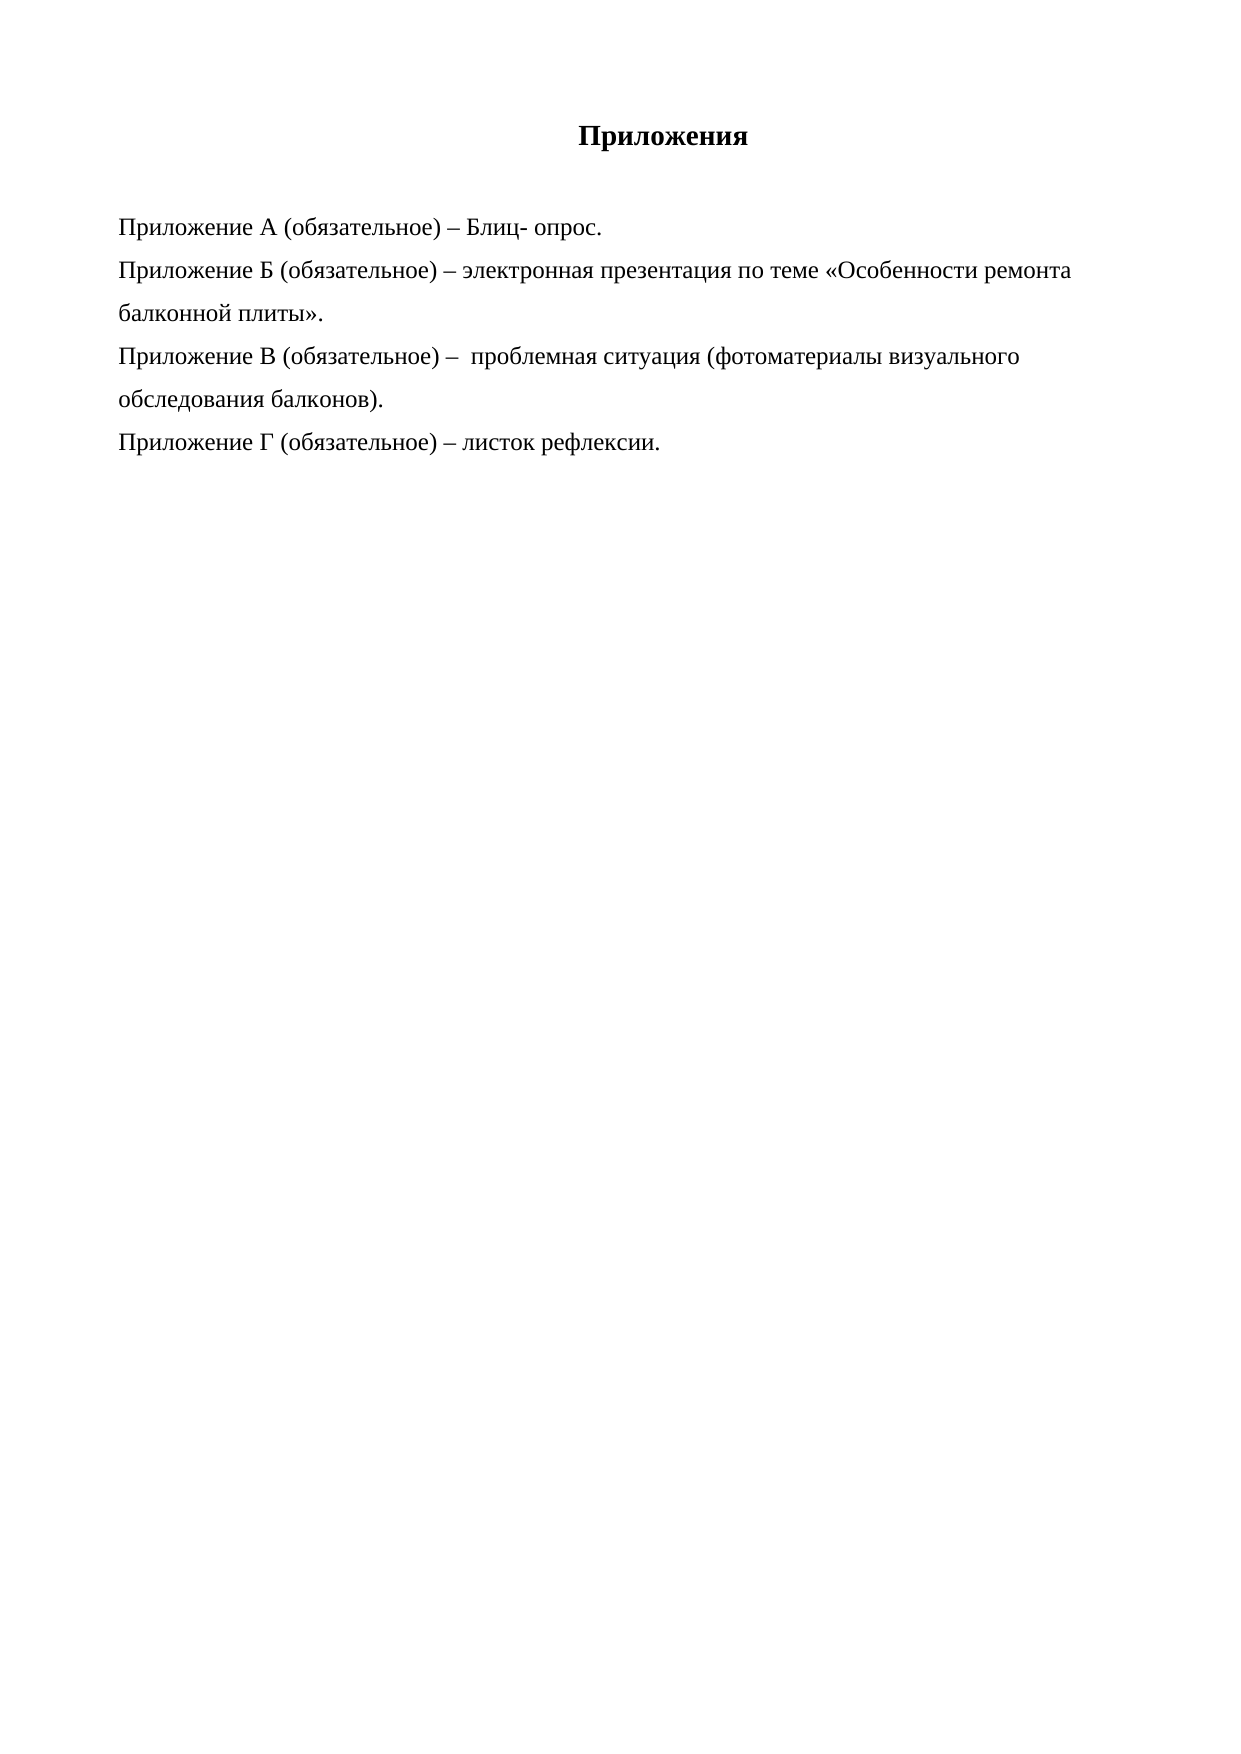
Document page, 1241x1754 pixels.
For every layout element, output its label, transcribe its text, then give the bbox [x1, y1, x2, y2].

text Приложение Г (обязательное) – листок рефлексии. [118, 427, 1152, 456]
text Приложение Б (обязательное) – электронная презентация по теме «Особенности ремонта балконной плиты». [118, 255, 1152, 327]
text Приложения [118, 118, 1152, 152]
text Приложение А (обязательное) – Блиц- опрос. [118, 212, 1152, 240]
text Приложение В (обязательное) – проблемная ситуация (фотоматериалы визуального обследования балконов). [118, 341, 1152, 413]
